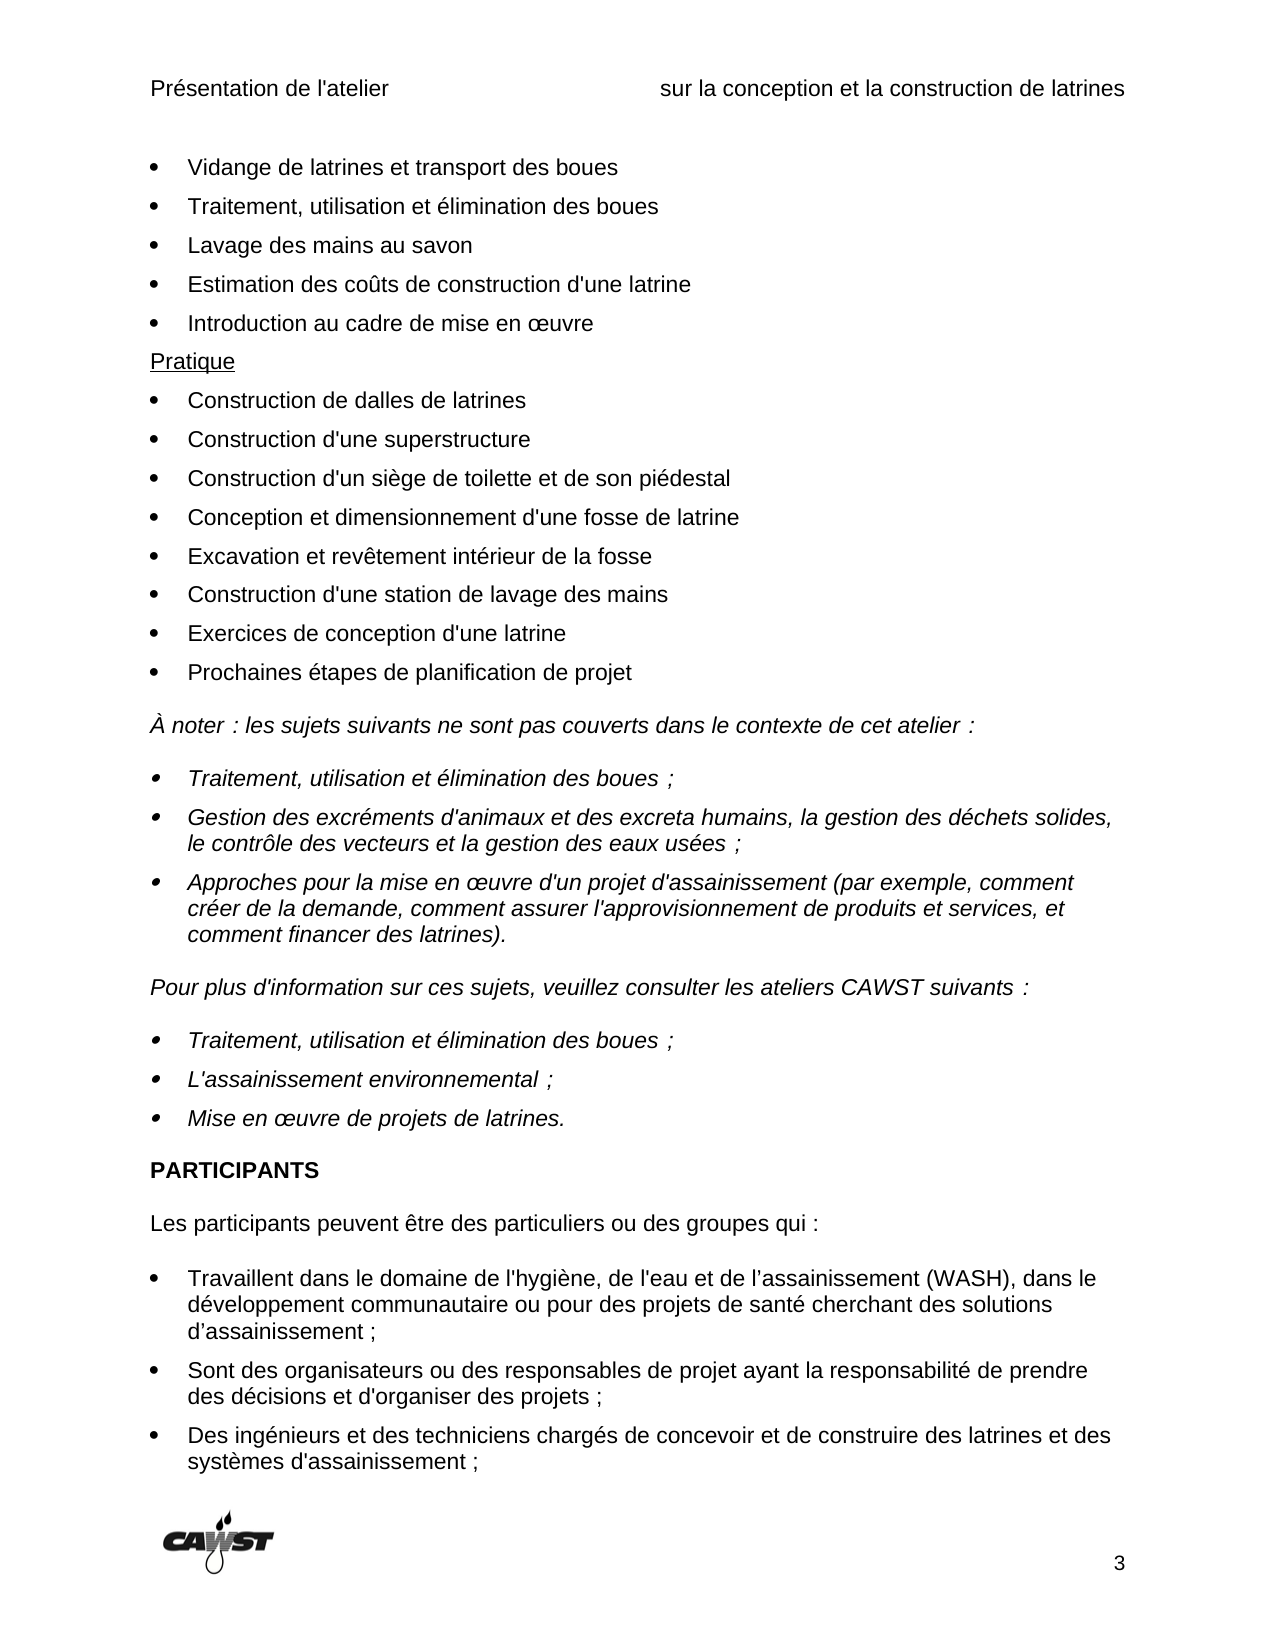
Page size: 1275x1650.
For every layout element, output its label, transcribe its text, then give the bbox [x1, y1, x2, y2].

text PARTICIPANTS [150, 1157, 1125, 1183]
list Mise en œuvre de projets de latrines. [150, 1104, 1125, 1131]
list Prochaines étapes de planification de projet [150, 659, 1125, 686]
list Sont des organisateurs ou des responsables de projet ayant la responsabilité de prendre des décisions et d'organiser des projets ; [150, 1357, 1125, 1409]
list Lavage des mains au savon [150, 232, 1125, 258]
list Traitement, utilisation et élimination des boues ; [150, 1027, 1125, 1053]
list Construction d'une station de lavage des mains [150, 581, 1125, 608]
picture [150, 1498, 288, 1580]
list Exercices de conception d'une latrine [150, 620, 1125, 647]
list Gestion des excréments d'animaux et des excreta humains, la gestion des déchets solides, le contrôle des vecteurs et la gestion des eaux usées ; [150, 803, 1125, 856]
list Construction de dalles de latrines [150, 387, 1125, 413]
list Vidange de latrines et transport des boues [150, 154, 1125, 180]
list Introduction au cadre de mise en œuvre [150, 309, 1125, 336]
list Conception et dimensionnement d'une fosse de latrine [150, 504, 1125, 530]
list Traitement, utilisation et élimination des boues ; [150, 764, 1125, 791]
list Travaillent dans le domaine de l'hygiène, de l'eau et de l’assainissement (WASH), dans le développement communautaire ou pour des projets de santé cherchant des solutions d’assainissement ; [150, 1265, 1125, 1344]
text Les participants peuvent être des particuliers ou des groupes qui : [150, 1210, 1125, 1236]
list L'assainissement environnemental ; [150, 1066, 1125, 1092]
text À noter : les sujets suivants ne sont pas couverts dans le contexte de cet atelier : [150, 712, 1125, 738]
text Pour plus d'information sur ces sujets, veuillez consulter les ateliers CAWST suivants : [150, 974, 1125, 1000]
text Pratique [150, 348, 1125, 375]
list Excavation et revêtement intérieur de la fosse [150, 543, 1125, 569]
list Construction d'une superstructure [150, 426, 1125, 452]
list Estimation des coûts de construction d'une latrine [150, 271, 1125, 297]
list Traitement, utilisation et élimination des boues [150, 193, 1125, 219]
list Construction d'un siège de toilette et de son piédestal [150, 465, 1125, 491]
list Des ingénieurs et des techniciens chargés de concevoir et de construire des latrines et des systèmes d'assainissement ; [150, 1422, 1125, 1474]
list Approches pour la mise en œuvre d'un projet d'assainissement (par exemple, comment créer de la demande, comment assurer l'approvisionnement de produits et services, et comment financer des latrines). [150, 869, 1125, 948]
